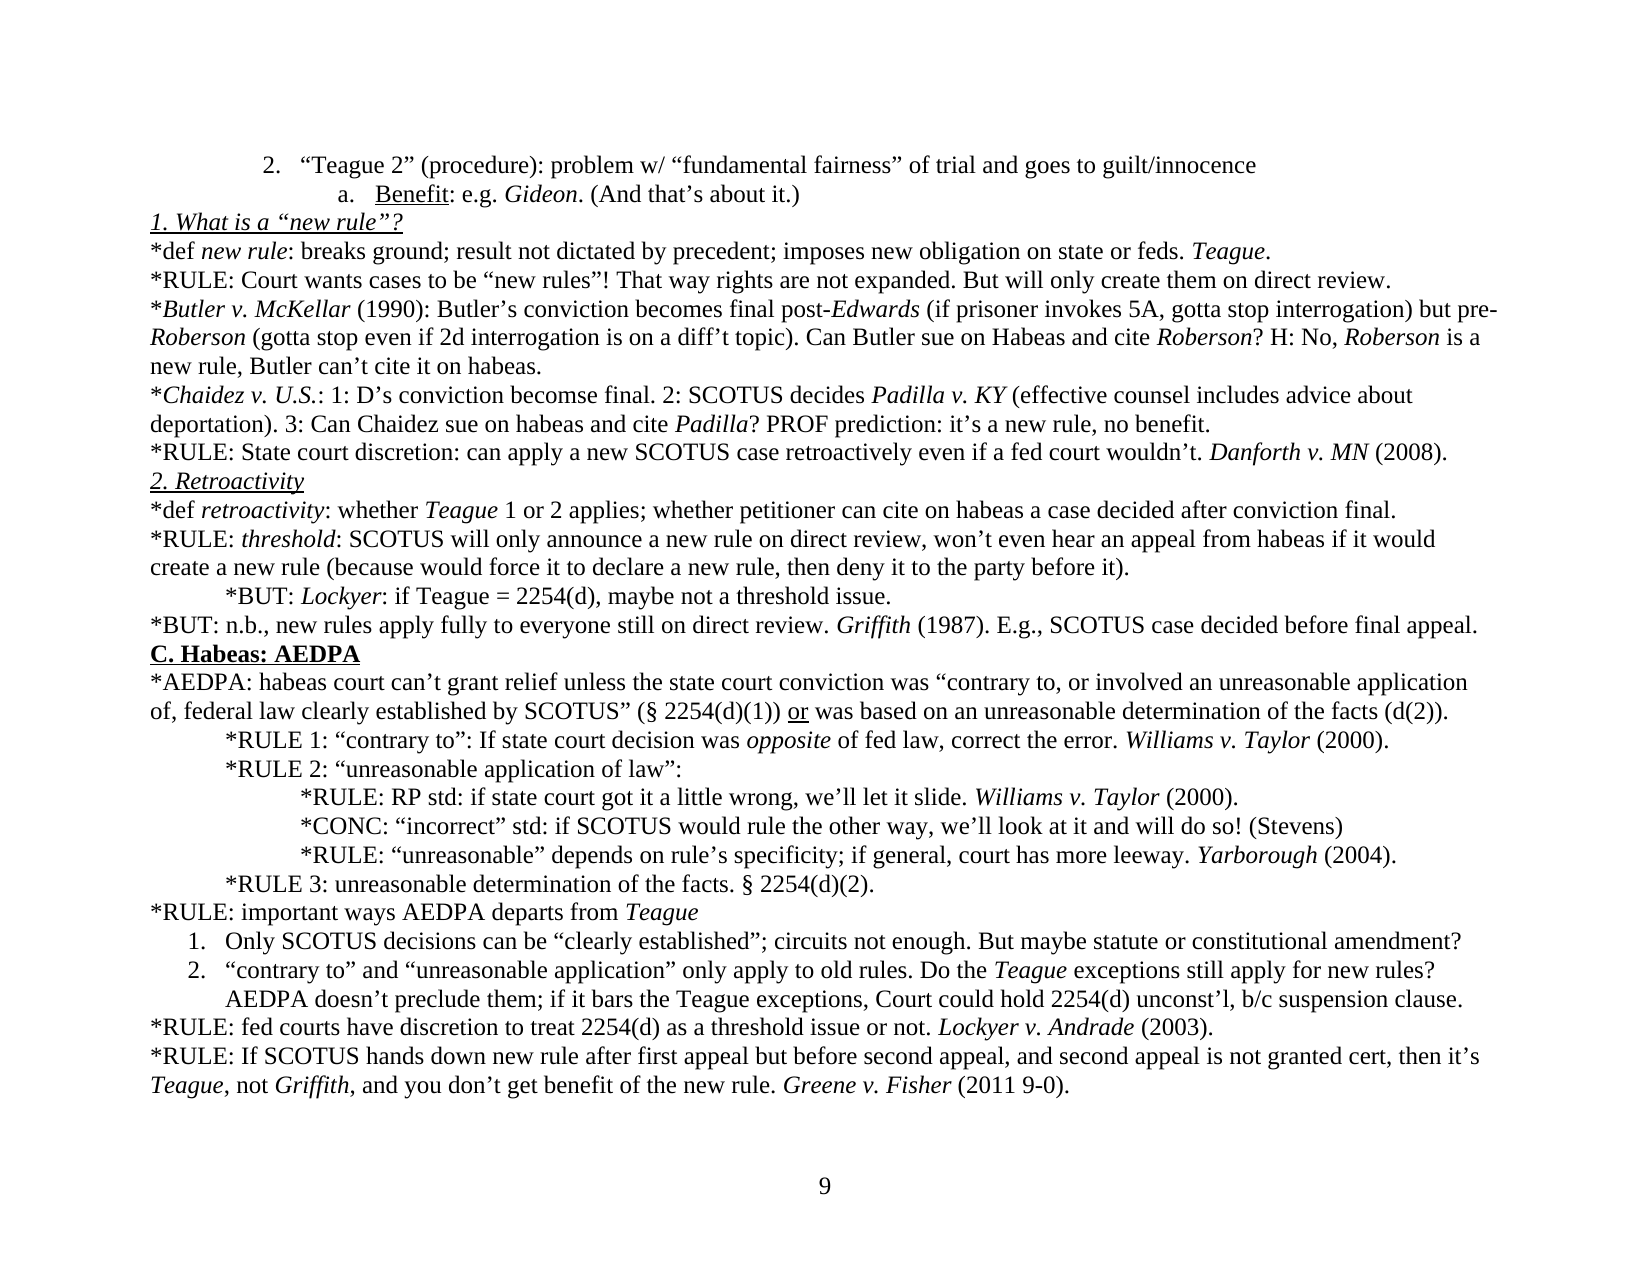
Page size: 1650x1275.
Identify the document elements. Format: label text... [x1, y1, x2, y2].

subtitle C. Habeas: AEDPA [150, 639, 1500, 667]
text *RULE: important ways AEDPA departs from Teague [150, 897, 1500, 926]
text *Chaidez v. U.S.: 1: D’s conviction becomse final. 2: SCOTUS decides Padilla v. KY (effective counsel includes advice about deportation). 3: Can Chaidez sue on habeas and cite Padilla? PROF prediction: it’s a new rule, no benefit. [150, 380, 1500, 437]
list Only SCOTUS decisions can be “clearly established”; circuits not enough. But maybe statute or constitutional amendment? [187, 926, 1500, 955]
text *Butler v. McKellar (1990): Butler’s conviction becomes final post-Edwards (if prisoner invokes 5A, gotta stop interrogation) but pre-Roberson (gotta stop even if 2d interrogation is on a diff’t topic). Can Butler sue on Habeas and cite Roberson? H: No, Roberson is a new rule, Butler can’t cite it on habeas. [150, 294, 1500, 380]
text *AEDPA: habeas court can’t grant relief unless the state court conviction was “contrary to, or involved an unreasonable application of, federal law clearly established by SCOTUS” (§ 2254(d)(1)) or was based on an unreasonable determination of the facts (d(2)). [150, 667, 1500, 725]
text *def retroactivity: whether Teague 1 or 2 applies; whether petitioner can cite on habeas a case decided after conviction final. [150, 495, 1500, 524]
text *RULE 3: unreasonable determination of the facts. § 2254(d)(2). [225, 869, 1500, 897]
text *RULE: threshold: SCOTUS will only announce a new rule on direct review, won’t even hear an appeal from habeas if it would create a new rule (because would force it to declare a new rule, then deny it to the party before it). [150, 524, 1500, 581]
text *RULE 2: “unreasonable application of law”: [225, 754, 1500, 782]
text *BUT: Lockyer: if Teague = 2254(d), maybe not a threshold issue. [225, 581, 1500, 610]
text *RULE: Court wants cases to be “new rules”! That way rights are not expanded. But will only create them on direct review. [150, 265, 1500, 294]
list “contrary to” and “unreasonable application” only apply to old rules. Do the Teague exceptions still apply for new rules? AEDPA doesn’t preclude them; if it bars the Teague exceptions, Court could hold 2254(d) unconst’l, b/c suspension clause. [187, 955, 1500, 1012]
text *RULE 1: “contrary to”: If state court decision was opposite of fed law, correct the error. Williams v. Taylor (2000). [225, 725, 1500, 754]
subtitle 1. What is a “new rule”? [150, 207, 1500, 236]
text *RULE: fed courts have discretion to treat 2254(d) as a threshold issue or not. Lockyer v. Andrade (2003). [150, 1012, 1500, 1041]
list “Teague 2” (procedure): problem w/ “fundamental fairness” of trial and goes to guilt/innocence [262, 150, 1500, 179]
text *CONC: “incorrect” std: if SCOTUS would rule the other way, we’ll look at it and will do so! (Stevens) [300, 811, 1500, 840]
text *RULE: State court discretion: can apply a new SCOTUS case retroactively even if a fed court wouldn’t. Danforth v. MN (2008). [150, 437, 1500, 466]
text *BUT: n.b., new rules apply fully to everyone still on direct review. Griffith (1987). E.g., SCOTUS case decided before final appeal. [150, 610, 1500, 639]
text *RULE: RP std: if state court got it a little wrong, we’ll let it slide. Williams v. Taylor (2000). [300, 782, 1500, 811]
text *RULE: “unreasonable” depends on rule’s specificity; if general, court has more leeway. Yarborough (2004). [300, 840, 1500, 869]
text *RULE: If SCOTUS hands down new rule after first appeal but before second appeal, and second appeal is not granted cert, then it’s Teague, not Griffith, and you don’t get benefit of the new rule. Greene v. Fisher (2011 9-0). [150, 1041, 1500, 1099]
text *def new rule: breaks ground; result not dictated by precedent; imposes new obligation on state or feds. Teague. [150, 236, 1500, 265]
subtitle 2. Retroactivity [150, 466, 1500, 495]
list Benefit: e.g. Gideon. (And that’s about it.) [337, 179, 1500, 207]
